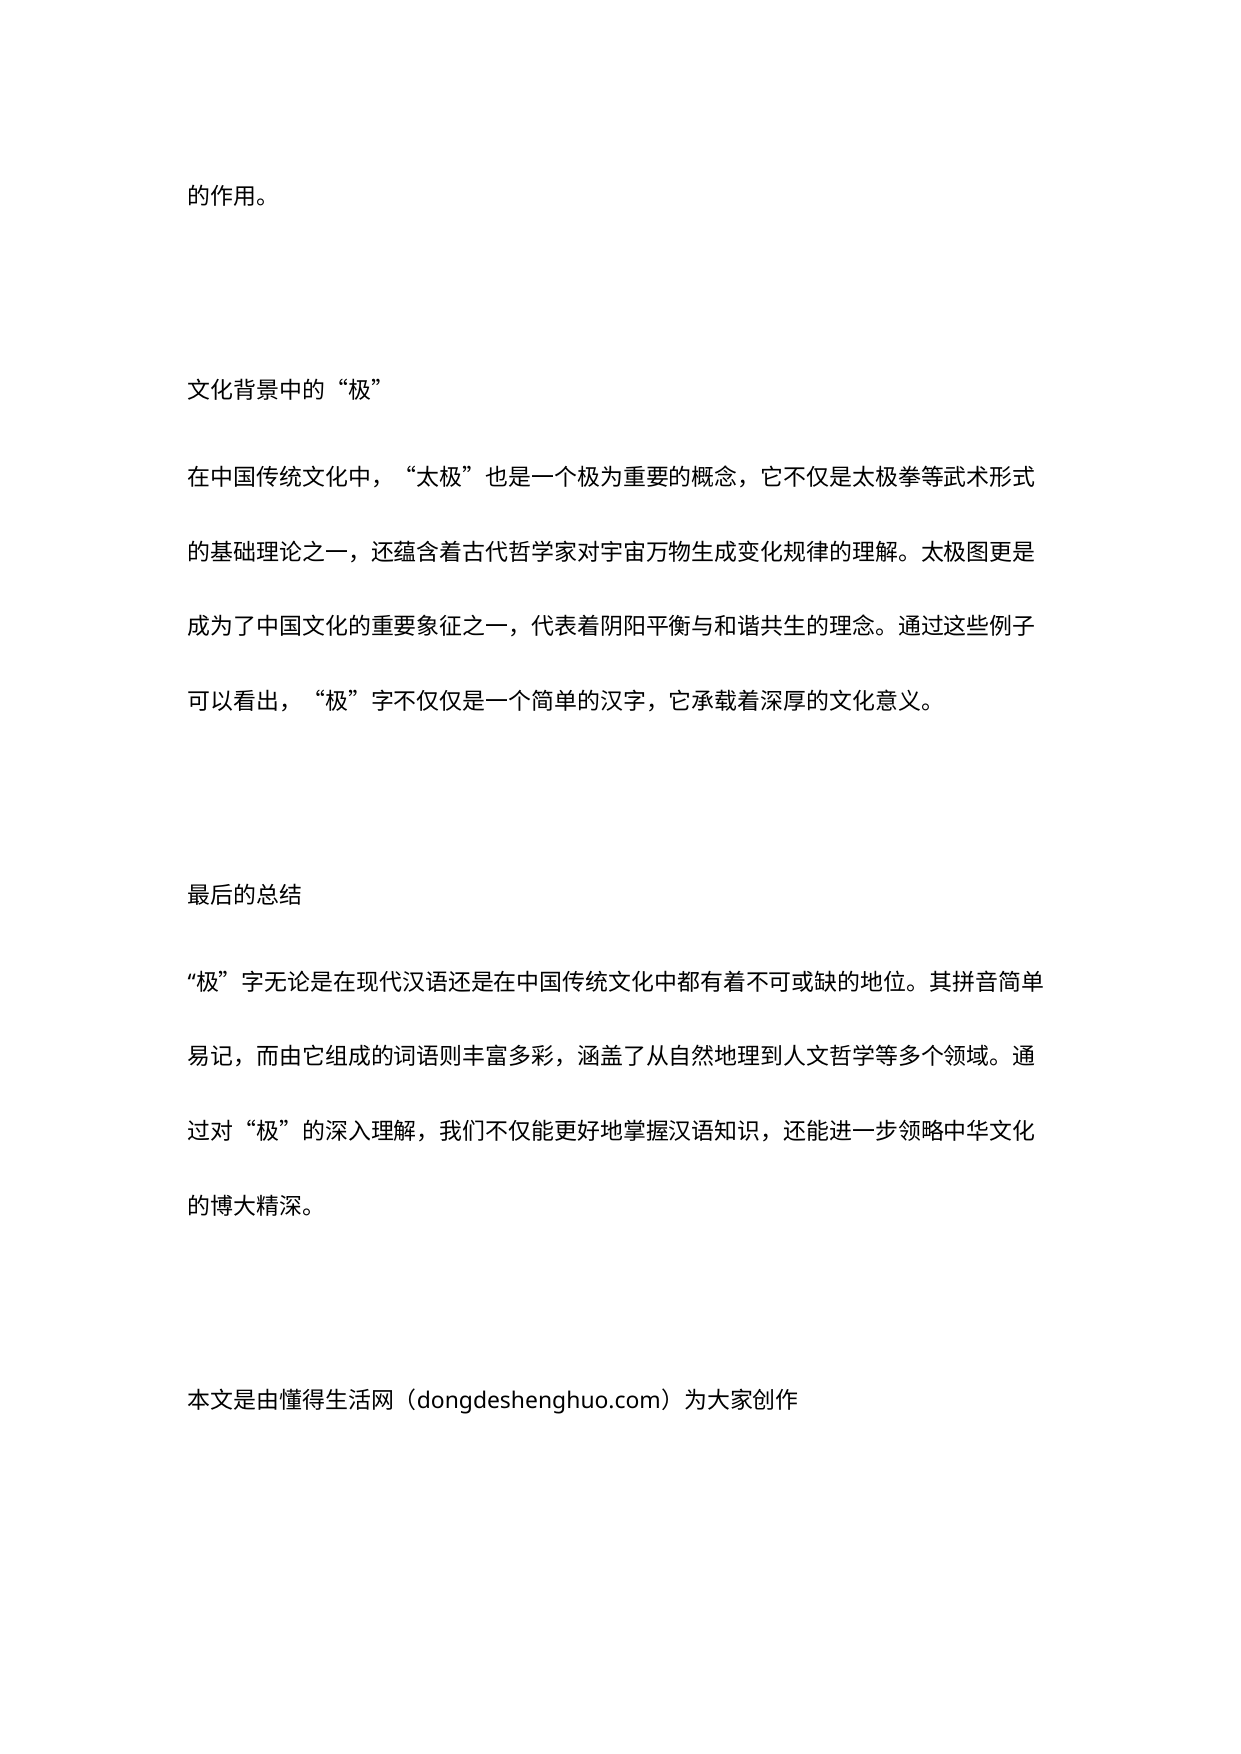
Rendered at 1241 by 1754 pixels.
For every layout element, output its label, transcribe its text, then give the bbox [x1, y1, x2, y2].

text 本文是由懂得生活网（dongdeshenghuo.com）为大家创作 [187, 1366, 1053, 1431]
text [187, 162, 1053, 227]
text 在中国传统文化中，“太极”也是一个极为重要的概念，它不仅是太极拳等武术形式的基础理论之一，还蕴含着古代哲学家对宇宙万物生成变化规律的理解。太极图更是成为了中国文化的重要象征之一，代表着阴阳平衡与和谐共生的理念。通过这些例子可以看出，“极”字不仅仅是一个简单的汉字，它承载着深厚的文化意义。 [187, 443, 1053, 732]
text 文化背景中的“极” [187, 356, 1053, 421]
text 最后的总结 [187, 861, 1053, 926]
text “极”字无论是在现代汉语还是在中国传统文化中都有着不可或缺的地位。其拼音简单易记，而由它组成的词语则丰富多彩，涵盖了从自然地理到人文哲学等多个领域。通过对“极”的深入理解，我们不仅能更好地掌握汉语知识，还能进一步领略中华文化的博大精深。 [187, 948, 1053, 1237]
